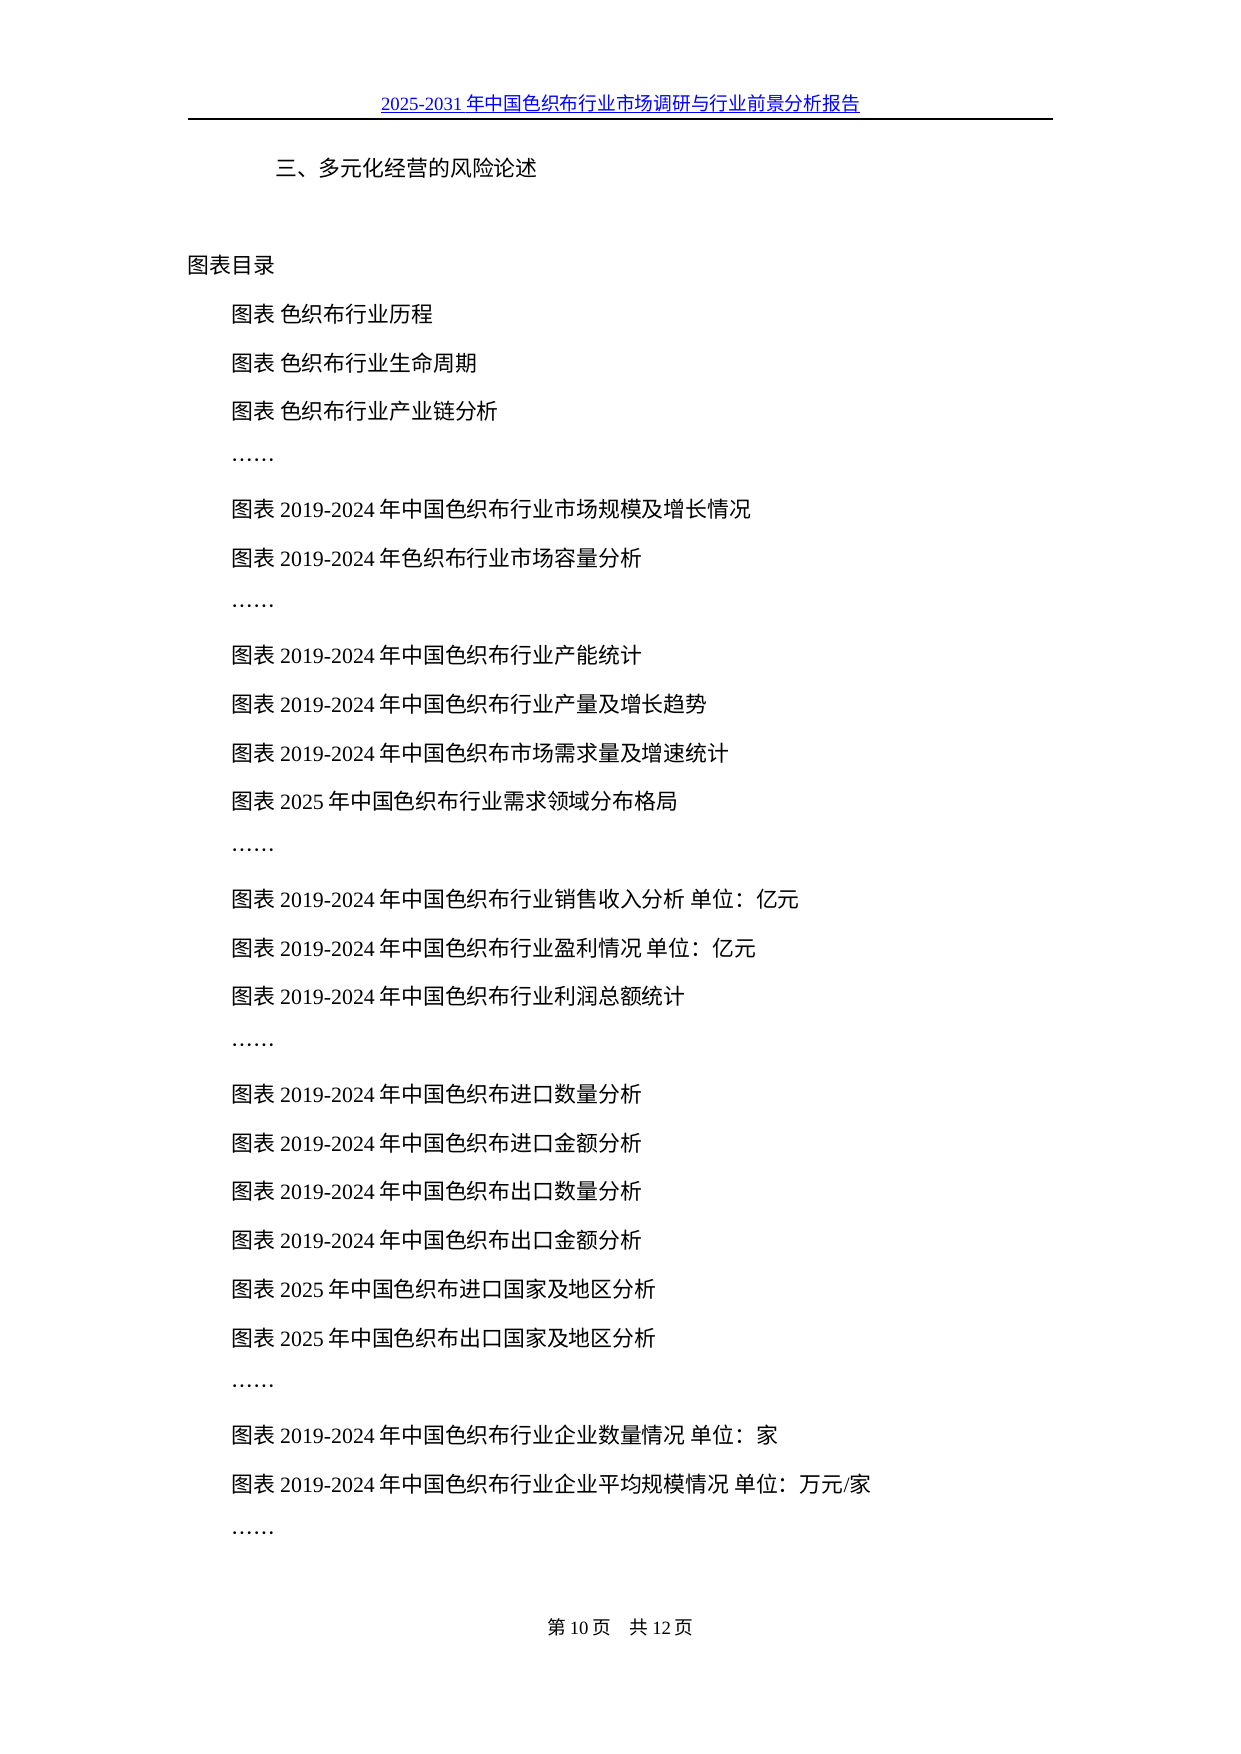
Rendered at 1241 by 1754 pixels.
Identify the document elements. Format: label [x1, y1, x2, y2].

text [187, 150, 1053, 1548]
